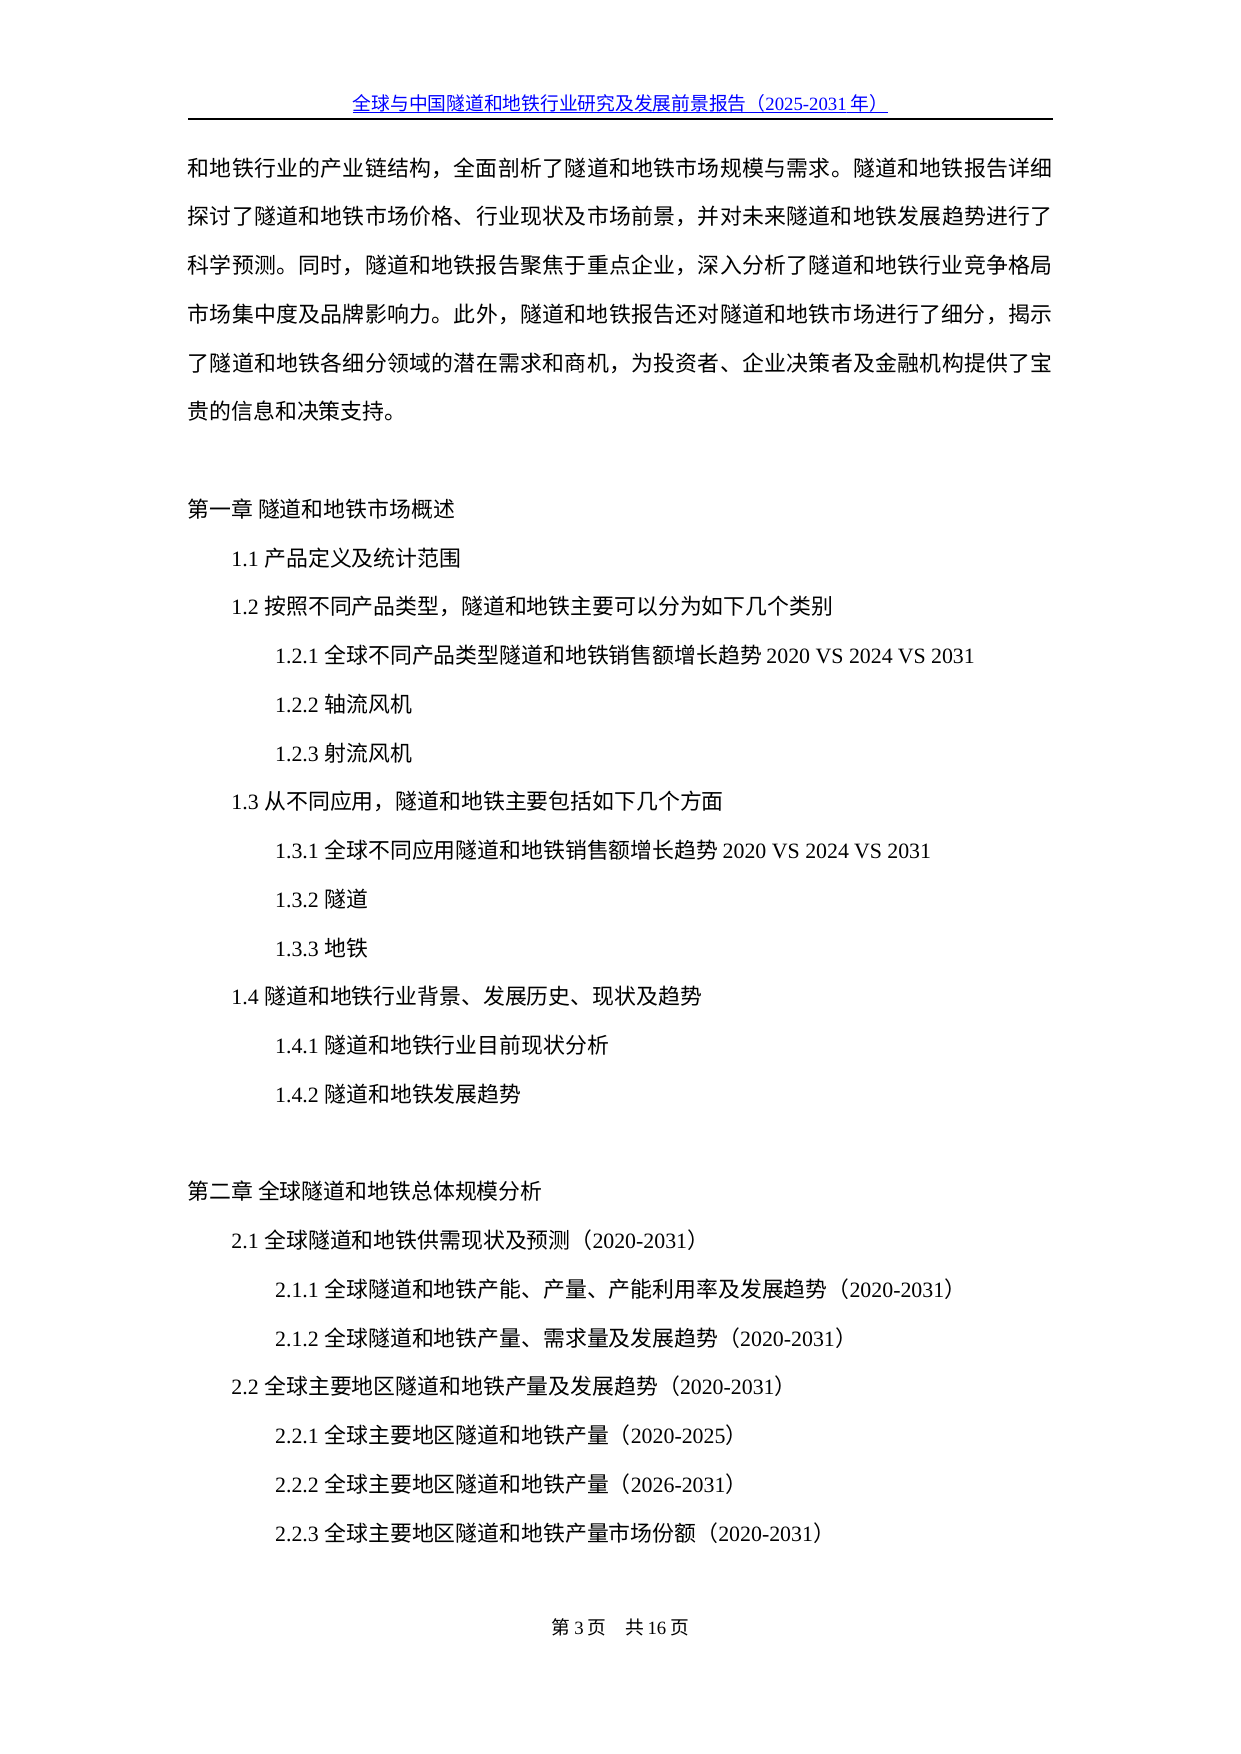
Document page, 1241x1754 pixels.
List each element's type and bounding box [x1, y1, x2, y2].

text [187, 150, 1053, 1548]
